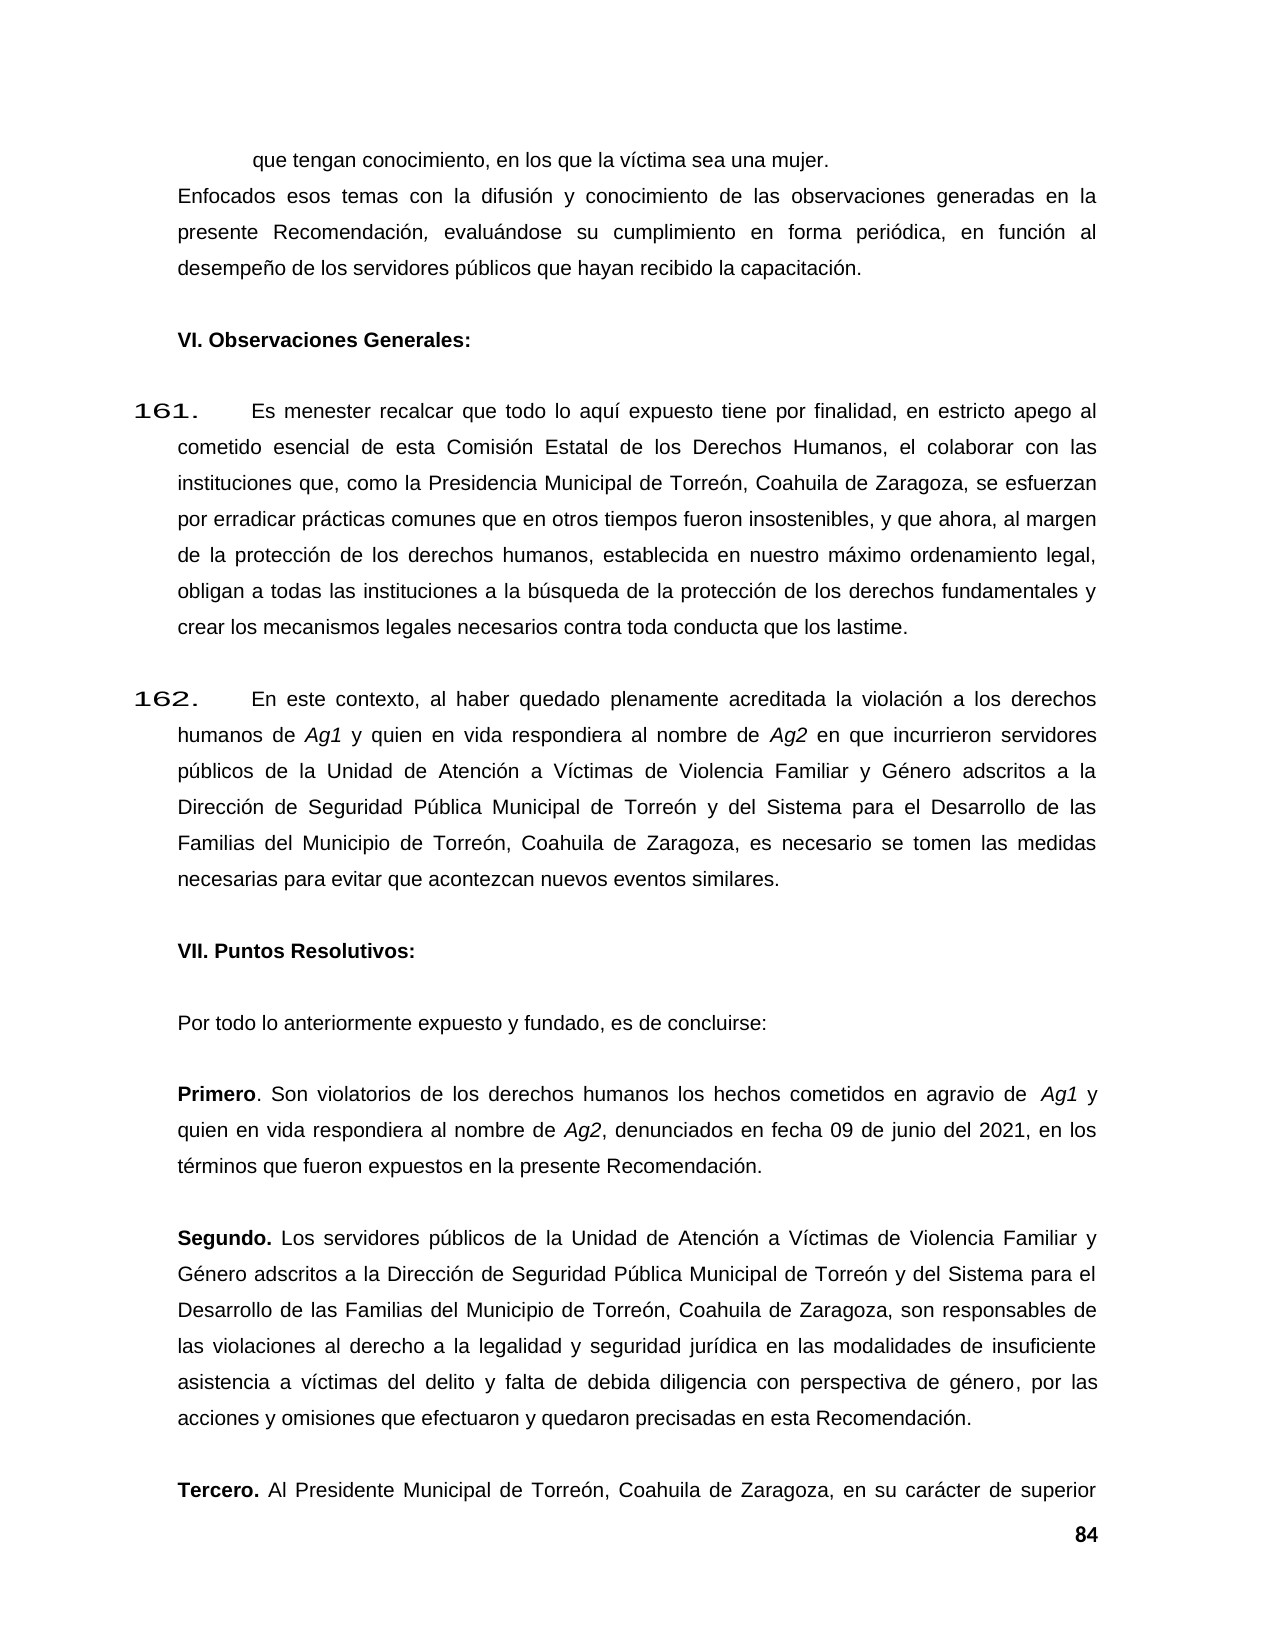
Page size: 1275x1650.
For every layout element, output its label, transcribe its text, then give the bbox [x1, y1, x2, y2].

list Enfocados esos temas con la difusión y conocimiento de las observaciones generadas en la presente Recomendación, evaluándose su cumplimiento en forma periódica, en función al desempeño de los servidores públicos que hayan recibido la capacitación. [177, 183, 1098, 279]
list Segundo. Los servidores públicos de la Unidad de Atención a Víctimas de Violencia Familiar y Género adscritos a la Dirección de Seguridad Pública Municipal de Torreón y del Sistema para el Desarrollo de las Familias del Municipio de Torreón, Coahuila de Zaragoza, son responsables de las violaciones al derecho a la legalidad y seguridad jurídica en las modalidades de insuficiente asistencia a víctimas del delito y falta de debida diligencia con perspectiva de género, por las acciones y omisiones que efectuaron y quedaron precisadas en esta Recomendación. [177, 1226, 1098, 1429]
list Primero. Son violatorios de los derechos humanos los hechos cometidos en agravio de Ag1 y quien en vida respondiera al nombre de Ag2, denunciados en fecha 09 de junio del 2021, en los términos que fueron expuestos en la presente Recomendación. [177, 1082, 1098, 1178]
text VII. Puntos Resolutivos: [177, 938, 1098, 962]
list En este contexto, al haber quedado plenamente acreditada la violación a los derechos humanos de Ag1 y quien en vida respondiera al nombre de Ag2 en que incurrieron servidores públicos de la Unidad de Atención a Víctimas de Violencia Familiar y Género adscritos a la Dirección de Seguridad Pública Municipal de Torreón y del Sistema para el Desarrollo de las Familias del Municipio de Torreón, Coahuila de Zaragoza, es necesario se tomen las medidas necesarias para evitar que acontezcan nuevos eventos similares. [133, 687, 1098, 891]
list Es menester recalcar que todo lo aquí expuesto tiene por finalidad, en estricto apego al cometido esencial de esta Comisión Estatal de los Derechos Humanos, el colaborar con las instituciones que, como la Presidencia Municipal de Torreón, Coahuila de Zaragoza, se esfuerzan por erradicar prácticas comunes que en otros tiempos fueron insostenibles, y que ahora, al margen de la protección de los derechos humanos, establecida en nuestro máximo ordenamiento legal, obligan a todas las instituciones a la búsqueda de la protección de los derechos fundamentales y crear los mecanismos legales necesarios contra toda conducta que los lastime. [133, 399, 1098, 639]
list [177, 1477, 1098, 1501]
text Por todo lo anteriormente expuesto y fundado, es de concluirse: [177, 1010, 1098, 1034]
text VI. Observaciones Generales: [177, 327, 1098, 351]
